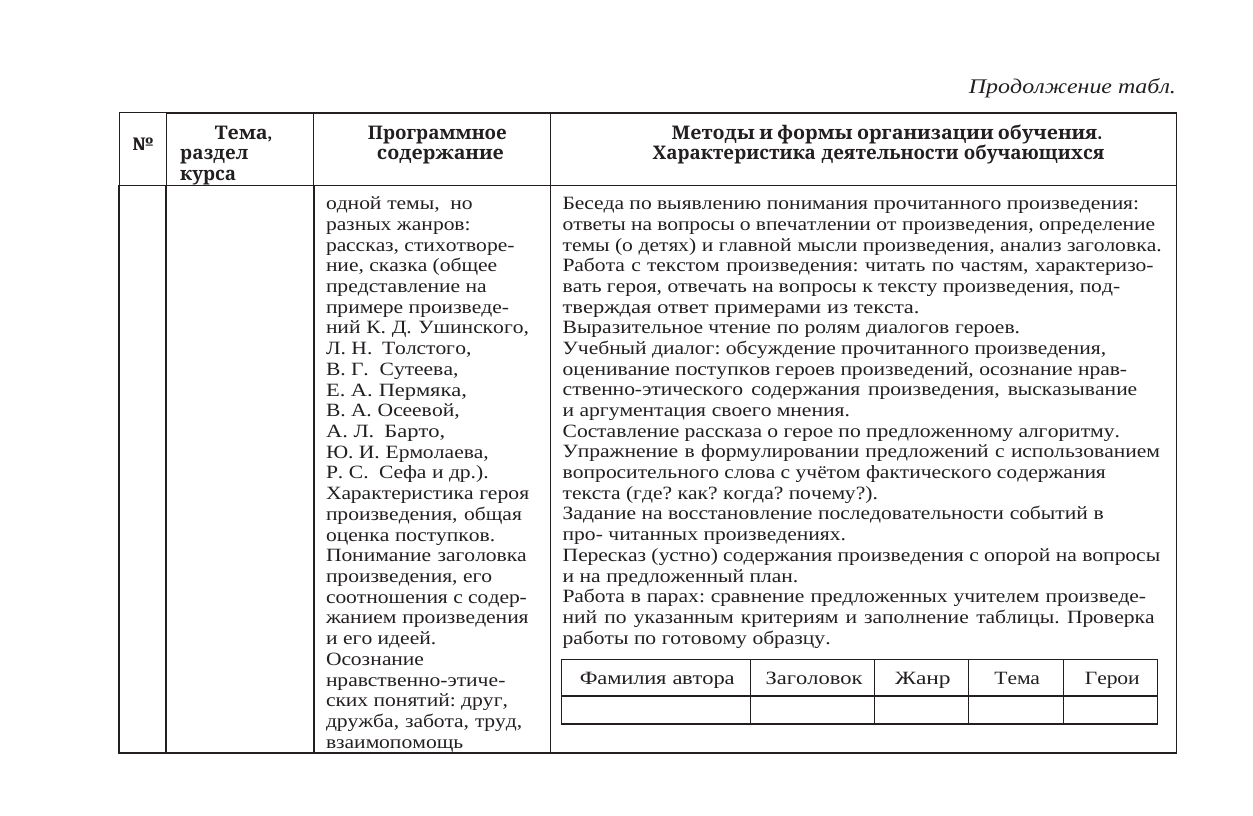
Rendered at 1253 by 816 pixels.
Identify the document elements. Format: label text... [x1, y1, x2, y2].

table_header Программное содержание [314, 114, 550, 185]
text Продолжение табл. [106, 73, 1176, 98]
table_header Тема, раздел курса [167, 114, 313, 185]
table_cell [167, 186, 313, 752]
table_cell одной темы, но разных жанров: рассказ, стихотворе- ние, сказка (общее представление на примере произведе- ний К. Д. Ушинского, Л. Н. Толстого, В. Г. Сутеева, Е. А. Пермяка, В. А. Осеевой, А. Л. Барто, Ю. И. Ермолаева, Р. С. Сефа и др.). Характеристика героя произведения, общая оценка поступков. Понимание заголовка произведения, его соотношения с содер- жанием произведения и его идеей. Осознание нравственно-этиче- ских понятий: друг, дружба, забота, труд, взаимопомощь [315, 186, 550, 752]
table_cell Беседа по выявлению понимания прочитанного произведения: ответы на вопросы о впечатлении от произведения, определение темы (о детях) и главной мысли произведения, анализ заголовка. Работа с текстом произведения: читать по частям, характеризо- вать героя, отвечать на вопросы к тексту произведения, под- тверждая ответ примерами из текста. Выразительное чтение по ролям диалогов героев. Учебный диалог: обсуждение прочитанного произведения, оценивание поступков героев произведений, осознание нрав- ственно-этического содержания произведения, высказывание и аргументация своего мнения. Составление рассказа о герое по предложенному алгоритму. Упражнение в формулировании предложений с использованием вопросительного слова с учётом фактического содержания текста (где? как? когда? почему?). Задание на восстановление последовательности событий в про- читанных произведениях. Пересказ (устно) содержания произведения с опорой на вопросы и на предложенный план. Работа в парах: сравнение предложенных учителем произведе- ний по указанным критериям и заполнение таблицы. Проверка работы по готовому образцу. [551, 186, 1176, 752]
table_header № [120, 113, 166, 185]
table_cell [120, 186, 165, 752]
table_header Методы и формы организации обучения. Характеристика деятельности обучающихся [551, 114, 1176, 185]
